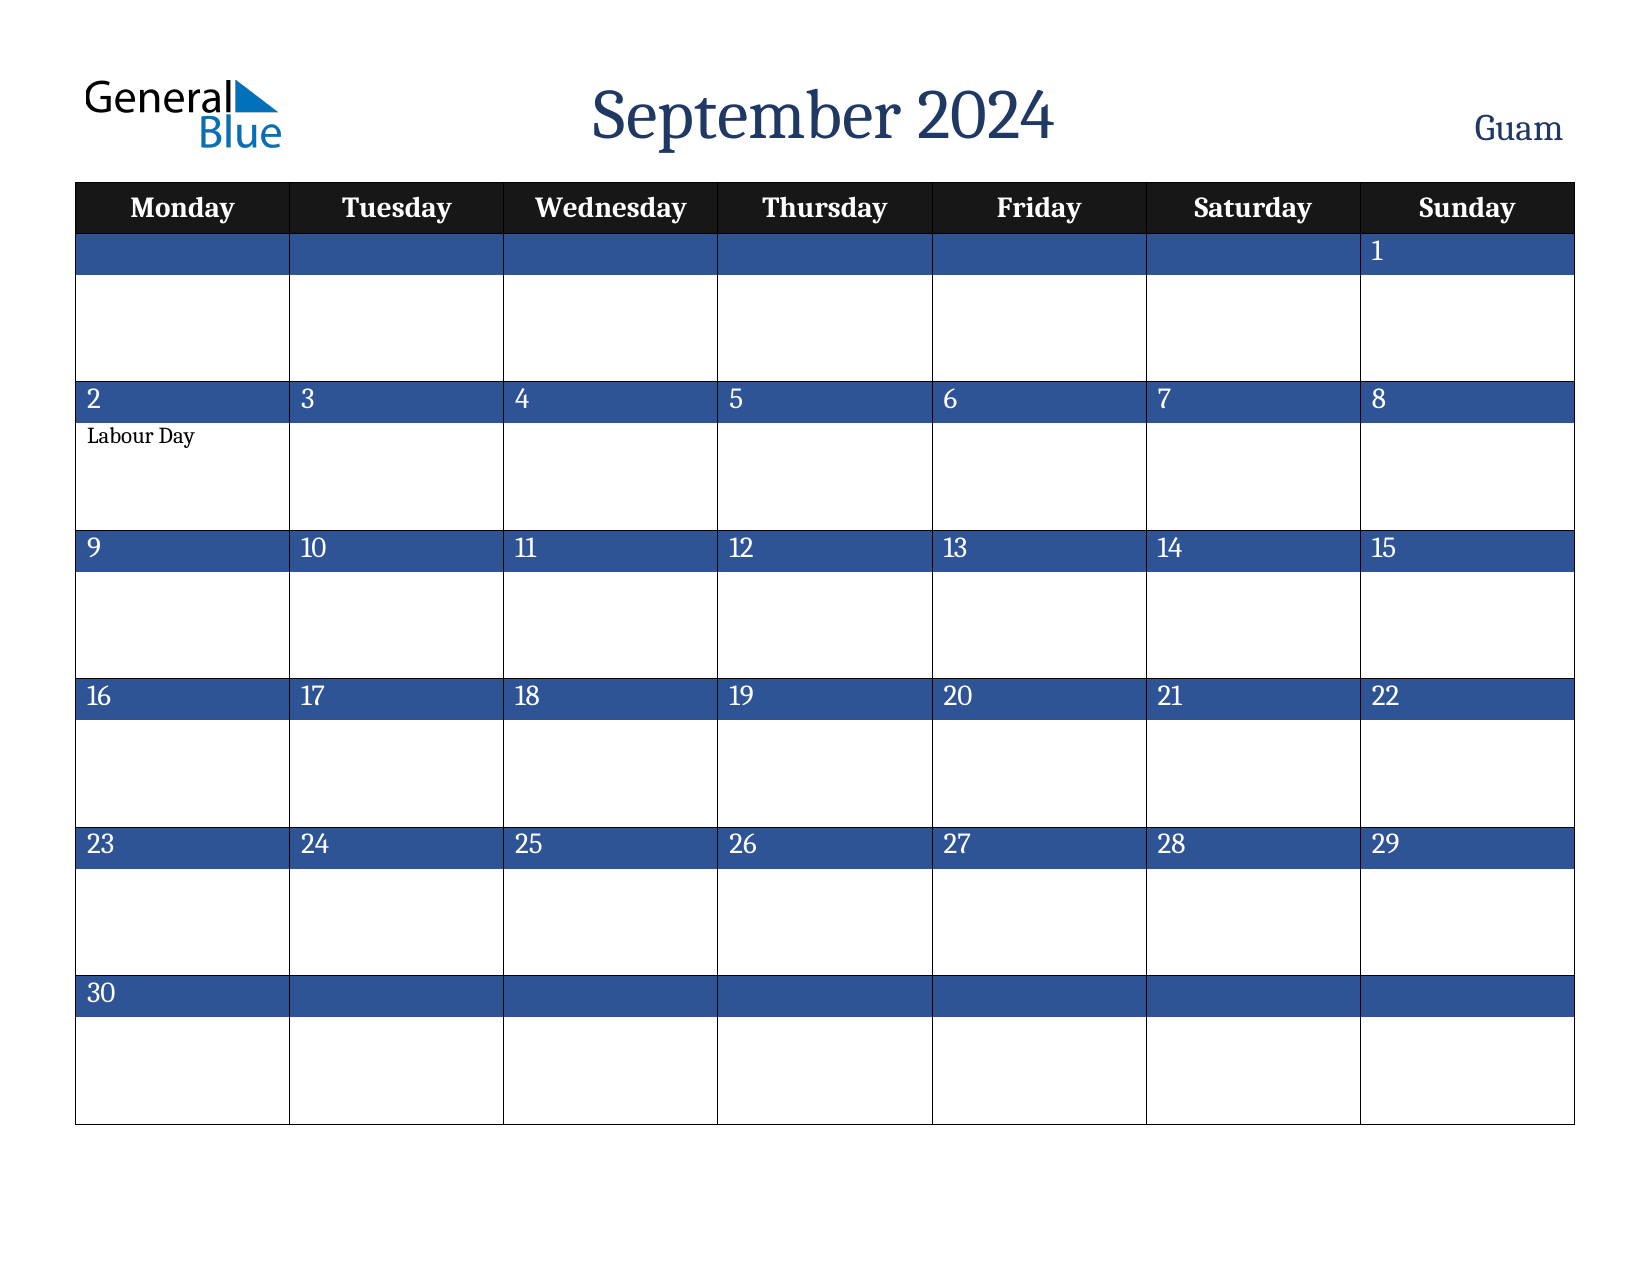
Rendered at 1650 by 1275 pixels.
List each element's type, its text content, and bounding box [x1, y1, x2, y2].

table_cell 23 [76, 828, 289, 869]
table_cell [1361, 572, 1574, 678]
table_cell [1361, 423, 1574, 530]
table_cell [1147, 275, 1360, 381]
table_cell 20 [933, 679, 1146, 720]
table_cell 30 [76, 976, 289, 1017]
table_cell [290, 572, 503, 678]
table_cell 3 [290, 382, 503, 423]
table_cell [1147, 423, 1360, 530]
table_cell 4 [504, 382, 717, 423]
table_cell 2 [76, 382, 289, 423]
table_cell 8 [1361, 382, 1574, 423]
table_cell [718, 423, 932, 530]
table_cell [933, 869, 1146, 975]
table_cell 26 [718, 828, 932, 869]
table_cell [933, 572, 1146, 678]
table_cell [718, 1017, 932, 1123]
table_cell [504, 423, 717, 530]
table_cell 7 [1147, 382, 1360, 423]
table_cell 9 [76, 531, 289, 572]
table_cell [504, 1017, 717, 1123]
table_cell [290, 275, 503, 381]
table_cell [718, 976, 932, 1017]
table_cell [504, 275, 717, 381]
table_cell 13 [933, 531, 1146, 572]
table_cell [718, 234, 932, 275]
table_cell [76, 869, 289, 975]
table_cell 29 [1361, 828, 1574, 869]
table_cell [1147, 1017, 1360, 1123]
table_cell 11 [504, 531, 717, 572]
table_cell [1147, 720, 1360, 827]
table_cell [76, 234, 289, 275]
table_cell [1361, 275, 1574, 381]
table_cell [1361, 869, 1574, 975]
table_header [76, 75, 503, 182]
table_cell 22 [1361, 679, 1574, 720]
table_cell [504, 572, 717, 678]
table_cell [933, 423, 1146, 530]
table_cell Thursday [718, 183, 932, 233]
table_cell [1147, 234, 1360, 275]
table_cell 6 [933, 382, 1146, 423]
table_cell [290, 976, 503, 1017]
table_cell Sunday [1361, 183, 1574, 233]
table_cell [718, 275, 932, 381]
table_cell [1361, 720, 1574, 827]
table_cell [1361, 1017, 1574, 1123]
table_cell 25 [504, 828, 717, 869]
table_cell [290, 869, 503, 975]
table_cell 28 [1147, 828, 1360, 869]
table_cell [504, 720, 717, 827]
table_cell 12 [718, 531, 932, 572]
table_cell [504, 869, 717, 975]
table_cell [1147, 976, 1360, 1017]
table_cell 17 [290, 679, 503, 720]
table_header September 2024 [504, 75, 1146, 182]
table_cell [290, 423, 503, 530]
table_cell [504, 976, 717, 1017]
table_header Guam [1146, 75, 1574, 182]
table_cell Wednesday [504, 183, 717, 233]
table_cell [76, 572, 289, 678]
table_cell 10 [290, 531, 503, 572]
table_cell [1147, 869, 1360, 975]
table_cell 24 [290, 828, 503, 869]
table_cell 19 [718, 679, 932, 720]
table_cell [933, 976, 1146, 1017]
table_cell Saturday [1147, 183, 1360, 233]
table_cell [933, 275, 1146, 381]
table_cell [718, 869, 932, 975]
table_cell Monday [76, 183, 289, 233]
table_cell Tuesday [290, 183, 503, 233]
table_cell 14 [1147, 531, 1360, 572]
table_cell [1147, 572, 1360, 678]
table_cell 5 [718, 382, 932, 423]
table_cell [718, 720, 932, 827]
table_cell 27 [933, 828, 1146, 869]
table_cell [718, 572, 932, 678]
table_cell [290, 720, 503, 827]
table_cell 21 [1147, 679, 1360, 720]
table_cell [290, 234, 503, 275]
table_cell [1361, 976, 1574, 1017]
table_cell 1 [1361, 234, 1574, 275]
table_cell Friday [933, 183, 1146, 233]
table_cell 16 [76, 679, 289, 720]
table_cell 15 [1361, 531, 1574, 572]
table_cell [290, 1017, 503, 1123]
table_cell [933, 720, 1146, 827]
table_cell [76, 275, 289, 381]
table_cell Labour Day [76, 423, 289, 530]
table_cell [504, 234, 717, 275]
table_cell [933, 234, 1146, 275]
table_cell [76, 1017, 289, 1123]
picture [86, 80, 281, 148]
table_cell [933, 1017, 1146, 1123]
table_cell 18 [504, 679, 717, 720]
table_cell [76, 720, 289, 827]
